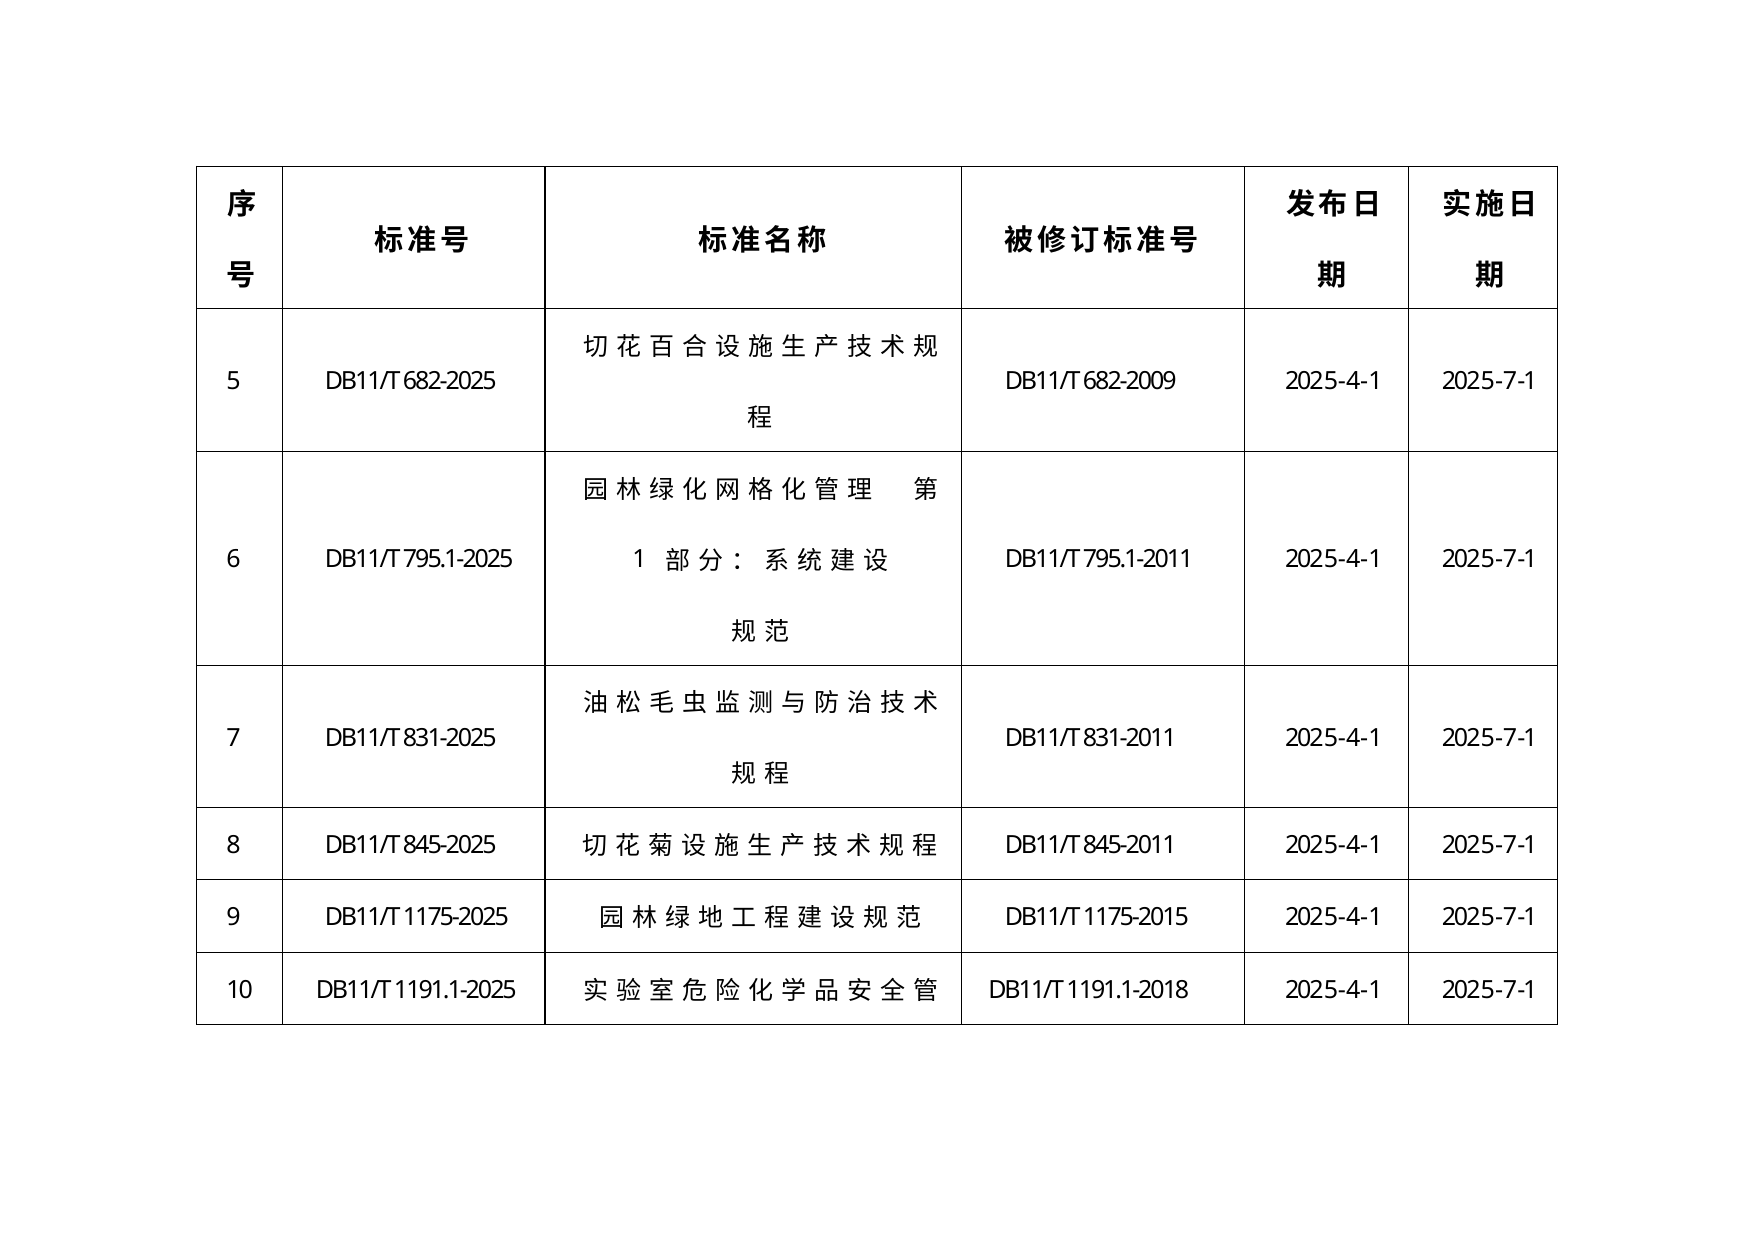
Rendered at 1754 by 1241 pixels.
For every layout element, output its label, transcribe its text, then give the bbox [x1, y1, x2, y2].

table_header 标准名称 [546, 167, 961, 308]
table_cell DB11/T 1175-2025 [283, 880, 544, 952]
table_cell DB11/T 845-2011 [962, 808, 1244, 879]
table_cell 2025-7-1 [1409, 953, 1557, 1024]
table_cell 2025-7-1 [1409, 452, 1557, 664]
table_cell 8 [197, 808, 282, 879]
table_cell 油松毛虫监测与防治技术规程 [546, 666, 961, 807]
table_cell 5 [197, 309, 282, 451]
table_header 标准号 [283, 167, 544, 308]
table_cell DB11/T 682-2009 [962, 309, 1244, 451]
table_cell DB11/T 1175-2015 [962, 880, 1244, 952]
table_cell 切花百合设施生产技术规程 [546, 309, 961, 451]
table_cell DB11/T 831-2011 [962, 666, 1244, 807]
table_cell 2025-4-1 [1245, 808, 1408, 879]
table_cell 2025-7-1 [1409, 666, 1557, 807]
table_cell 10 [197, 953, 282, 1024]
table_cell 园林绿化网格化管理 第1部分：系统建设 规范 [546, 452, 961, 664]
table_cell DB11/T 1191.1-2018 [962, 953, 1244, 1024]
table_cell 2025-4-1 [1245, 880, 1408, 952]
table_header 发布日期 [1245, 167, 1408, 308]
table_cell DB11/T 831-2025 [283, 666, 544, 807]
table_cell 园林绿地工程建设规范 [546, 880, 961, 952]
table_cell 实验室危险化学品安全管理要求 第1部分：工业企业 [546, 953, 961, 1024]
table_cell DB11/T 795.1-2025 [283, 452, 544, 664]
table_cell 6 [197, 452, 282, 664]
table_cell 2025-7-1 [1409, 880, 1557, 952]
table_cell 9 [197, 880, 282, 952]
table_header 序号 [197, 167, 282, 308]
table_cell 2025-4-1 [1245, 953, 1408, 1024]
table_cell 2025-4-1 [1245, 309, 1408, 451]
table_header 被修订标准号 [962, 167, 1244, 308]
table_cell DB11/T 682-2025 [283, 309, 544, 451]
table_cell DB11/T 1191.1-2025 [283, 953, 544, 1024]
table_cell 2025-4-1 [1245, 452, 1408, 664]
table_cell DB11/T 795.1-2011 [962, 452, 1244, 664]
table_cell 2025-4-1 [1245, 666, 1408, 807]
table_cell DB11/T 845-2025 [283, 808, 544, 879]
table_cell 切花菊设施生产技术规程 [546, 808, 961, 879]
table_cell 2025-7-1 [1409, 808, 1557, 879]
table_header 实施日期 [1409, 167, 1557, 308]
table_cell 2025-7-1 [1409, 309, 1557, 451]
table_cell 7 [197, 666, 282, 807]
